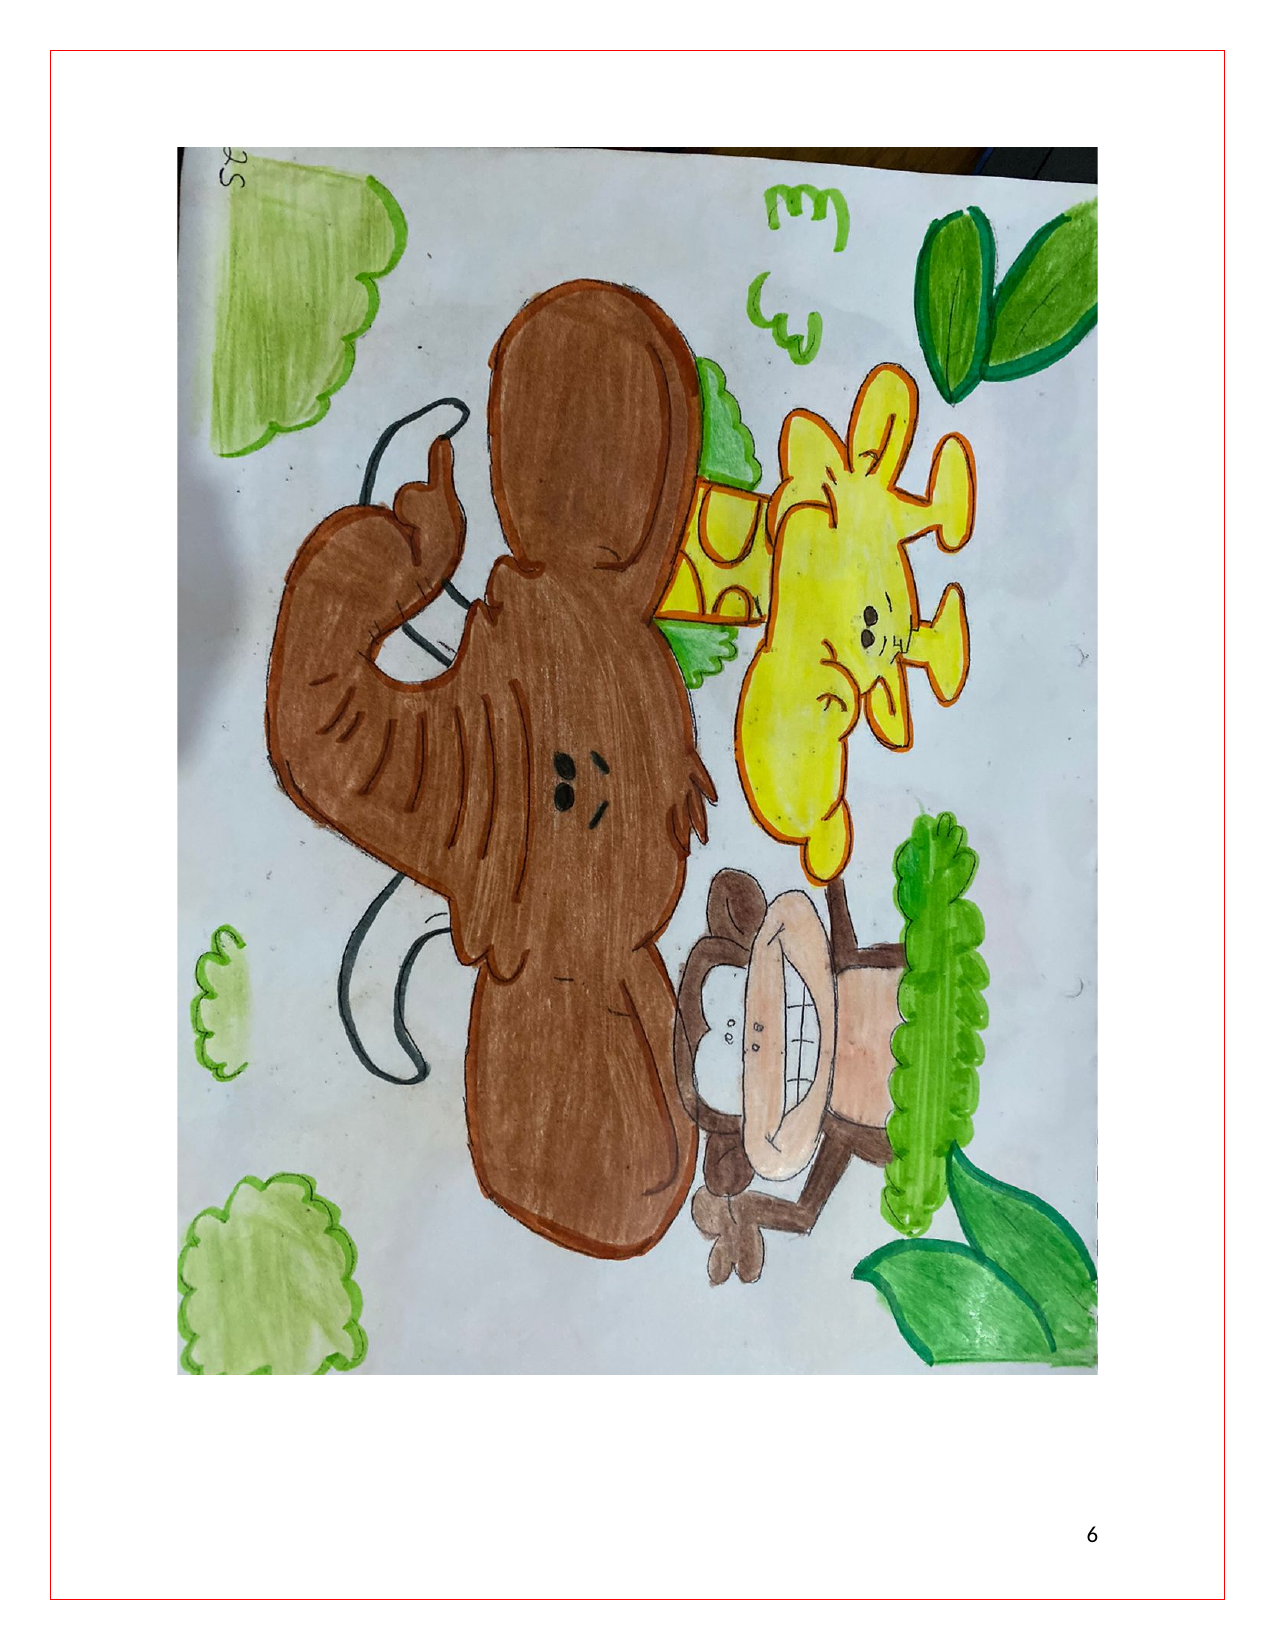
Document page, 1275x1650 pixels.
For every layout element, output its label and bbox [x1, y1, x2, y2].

picture [177, 147, 1098, 1375]
